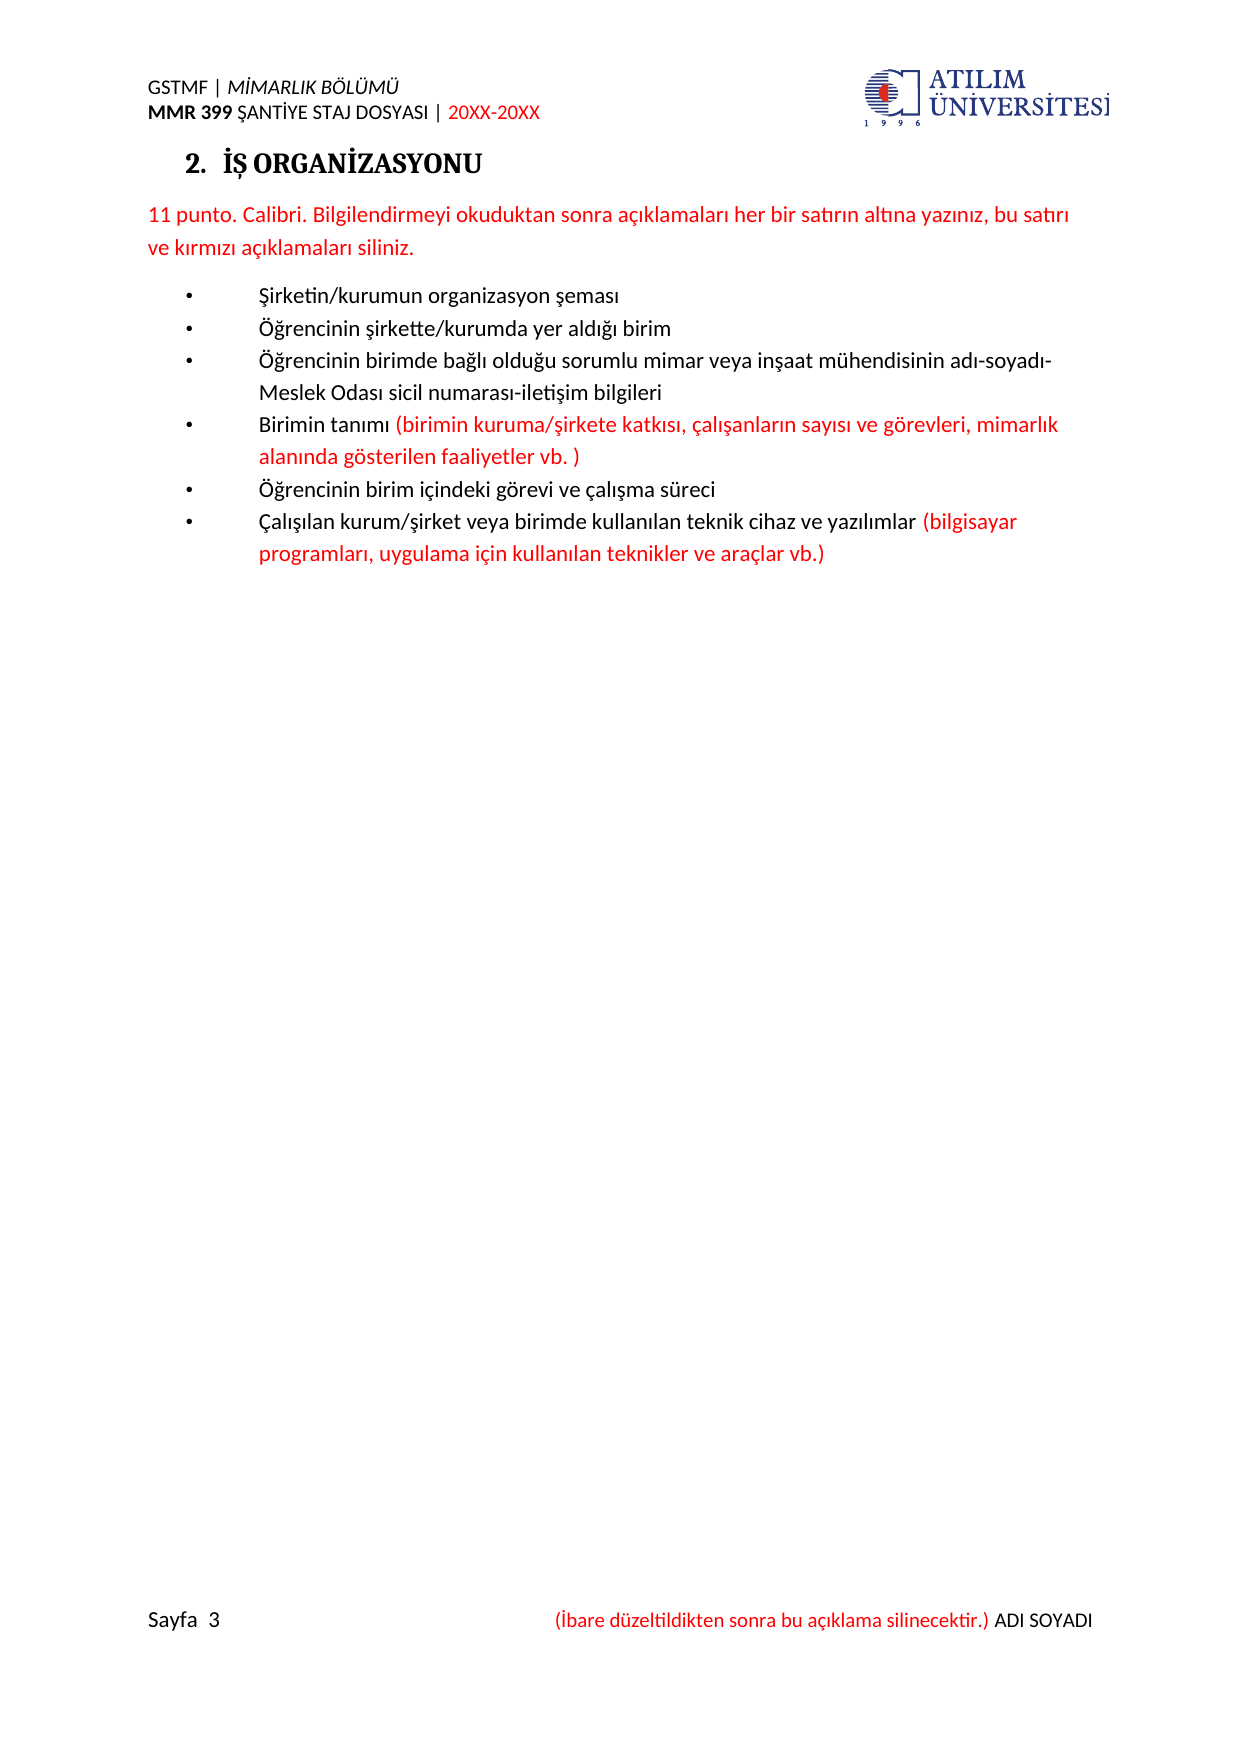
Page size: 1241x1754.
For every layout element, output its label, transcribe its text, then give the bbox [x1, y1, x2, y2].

list Öğrencinin şirkette/kurumda yer aldığı birim [185, 314, 1092, 342]
subtitle İŞ ORGANİZASYONU [185, 148, 1092, 181]
list Çalışılan kurum/şirket veya birimde kullanılan teknik cihaz ve yazılımlar (bilgisayar programları, uygulama için kullanılan teknikler ve araçlar vb.) [185, 507, 1092, 567]
list Birimin tanımı (birimin kuruma/şirkete katkısı, çalışanların sayısı ve görevleri, mimarlık alanında gösterilen faaliyetler vb. ) [185, 410, 1092, 471]
list Öğrencinin birim içindeki görevi ve çalışma süreci [185, 475, 1092, 503]
list Öğrencinin birimde bağlı olduğu sorumlu mimar veya inşaat mühendisinin adı-soyadı-Meslek Odası sicil numarası-iletişim bilgileri [185, 346, 1092, 406]
text 11 punto. Calibri. Bilgilendirmeyi okuduktan sonra açıklamaları her bir satırın altına yazınız, bu satırı ve kırmızı açıklamaları siliniz. [148, 201, 1092, 261]
list Şirketin/kurumun organizasyon şeması [185, 282, 1092, 309]
